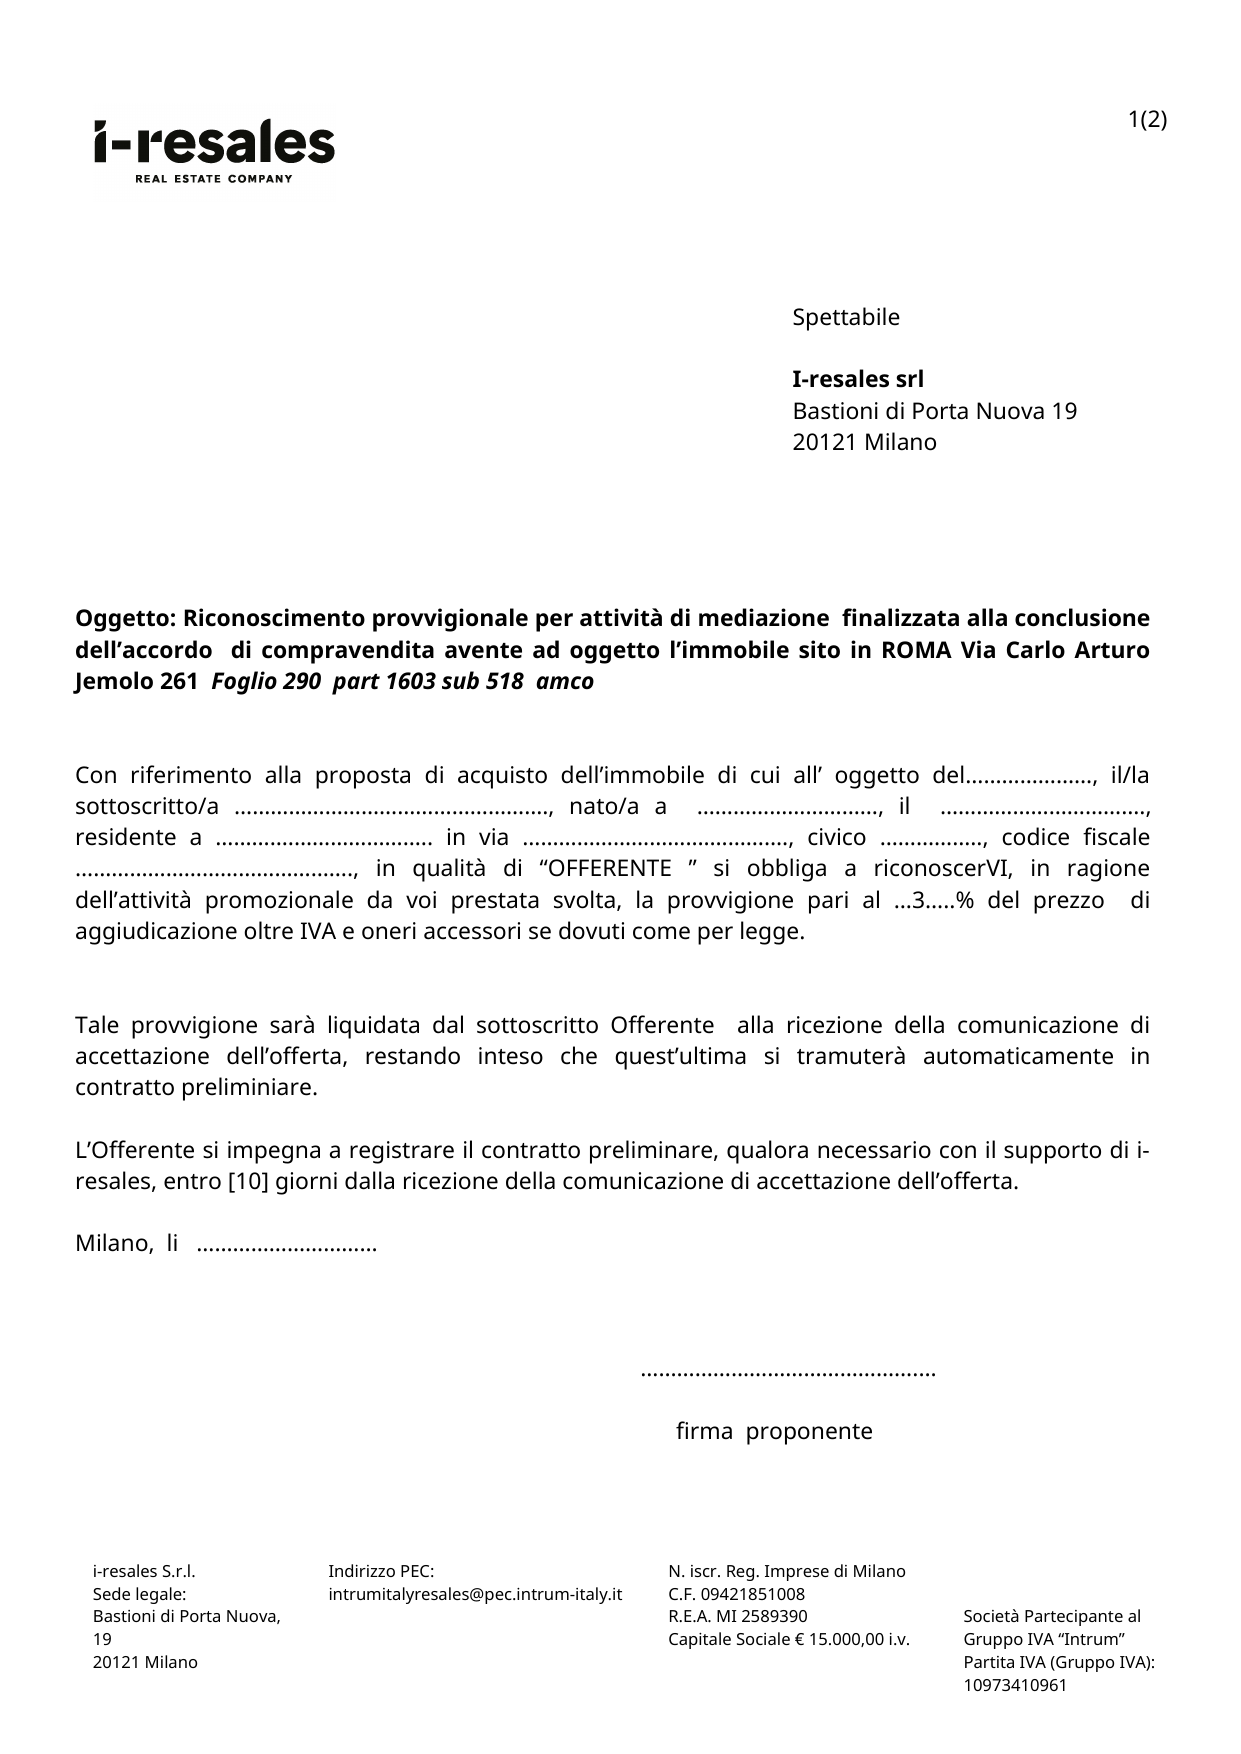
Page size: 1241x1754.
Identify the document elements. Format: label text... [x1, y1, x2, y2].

text Con riferimento alla proposta di acquisto dell’immobile di cui all’ oggetto del…………………, il/la sottoscritto/a ……………………………………………., nato/a a …………………………, il ……………………………., residente a ………….………………….. in via ……………………….……………., civico …………….., codice fiscale ………………………………………., in qualità di “OFFERENTE ” si obbliga a riconoscerVI, in ragione dell’attività promozionale da voi prestata svolta, la provvigione pari al …3…..% del prezzo di aggiudicazione oltre IVA e oneri accessori se dovuti come per legge. [75, 759, 1152, 946]
text ……………………………………….… [75, 1352, 1152, 1384]
text Tale provvigione sarà liquidata dal sottoscritto Offerente alla ricezione della comunicazione di accettazione dell’offerta, restando inteso che quest’ultima si tramuterà automaticamente in contratto preliminiare. [75, 1009, 1152, 1102]
picture [93, 103, 336, 202]
text Oggetto: Riconoscimento provvigionale per attività di mediazione finalizzata alla conclusione dell’accordo di compravendita avente ad oggetto l’immobile sito in ROMA Via Carlo Arturo Jemolo 261 Foglio 290 part 1603 sub 518 amco [75, 602, 1152, 696]
text Milano, li ………………………… [75, 1227, 1152, 1259]
text L’Offerente si impegna a registrare il contratto preliminare, qualora necessario con il supporto di i-resales, entro [10] giorni dalla ricezione della comunicazione di accettazione dell’offerta. [75, 1134, 1152, 1196]
text firma proponente [75, 1415, 1152, 1446]
